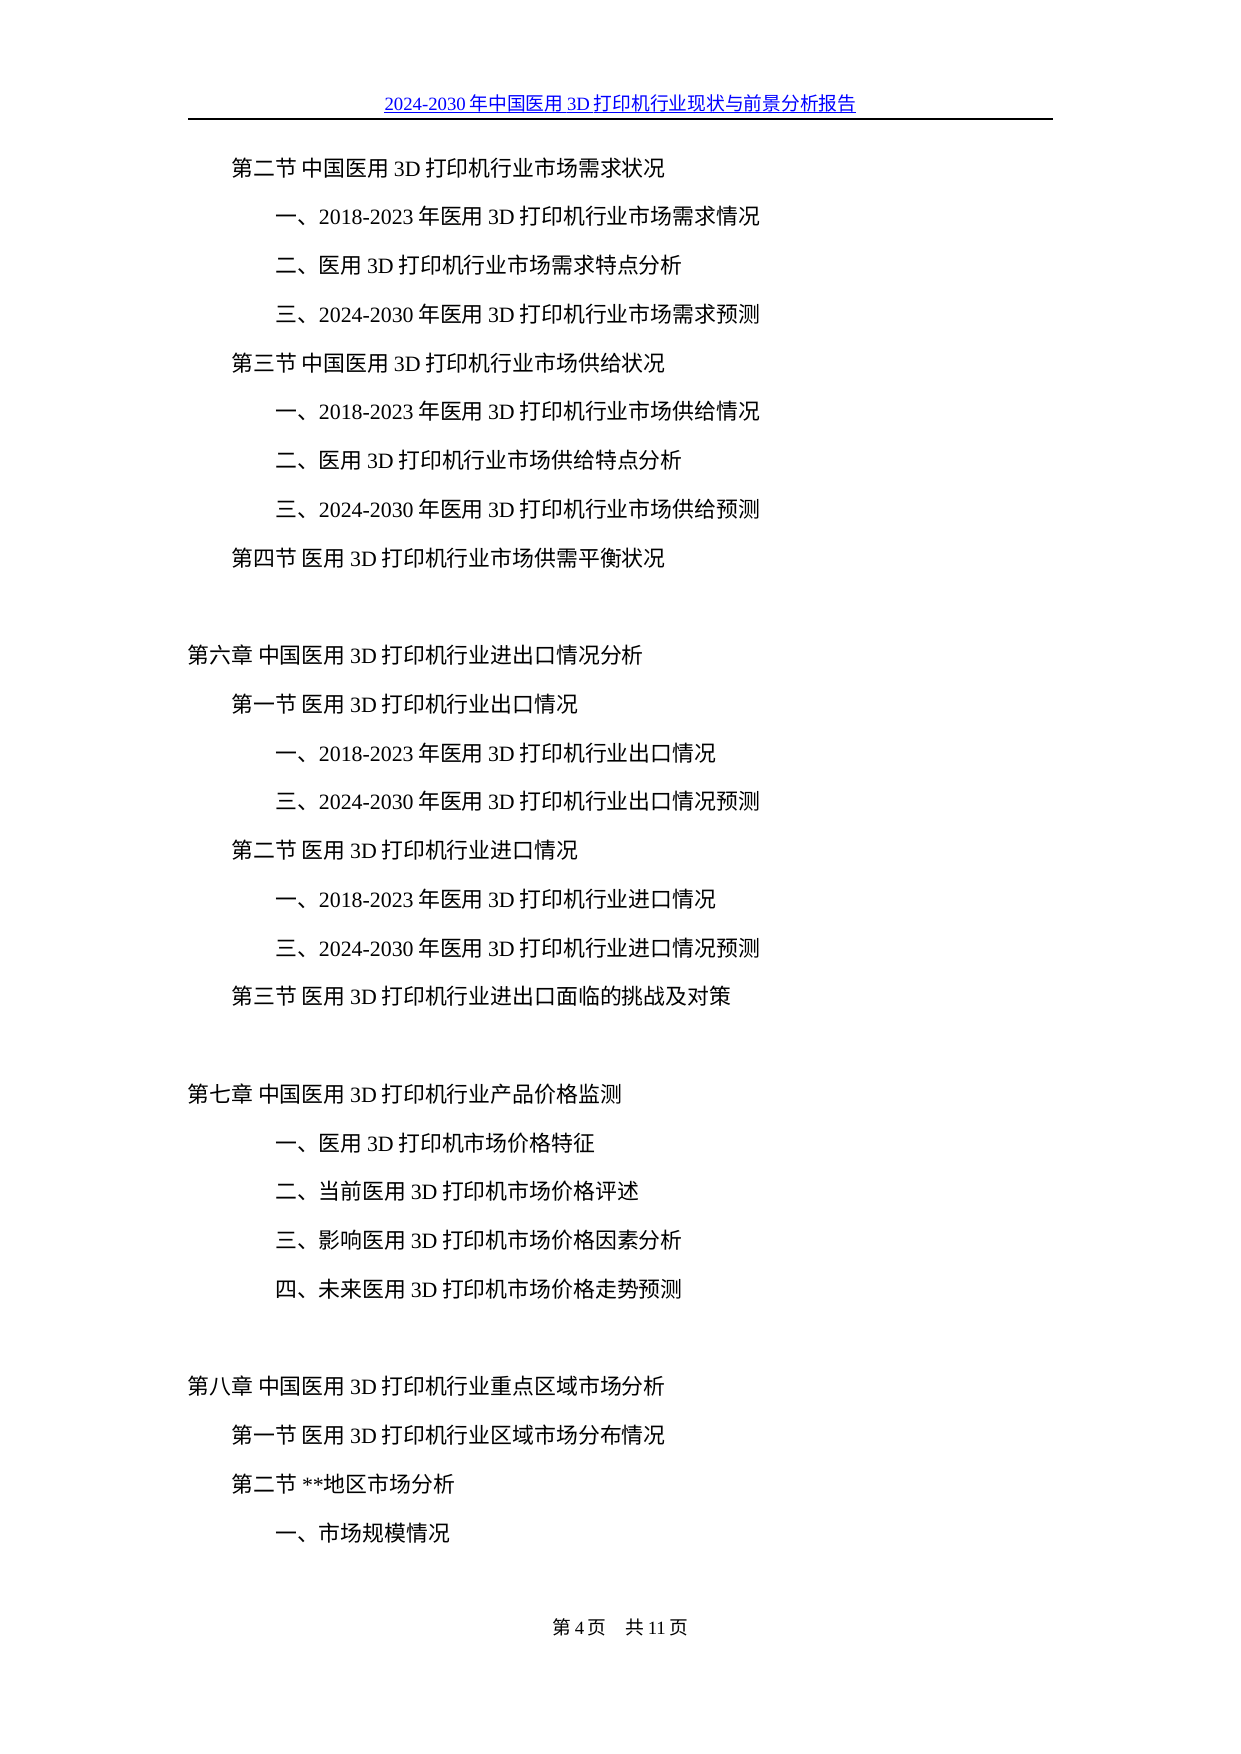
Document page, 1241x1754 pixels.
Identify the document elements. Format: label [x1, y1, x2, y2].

text [187, 150, 1053, 1548]
